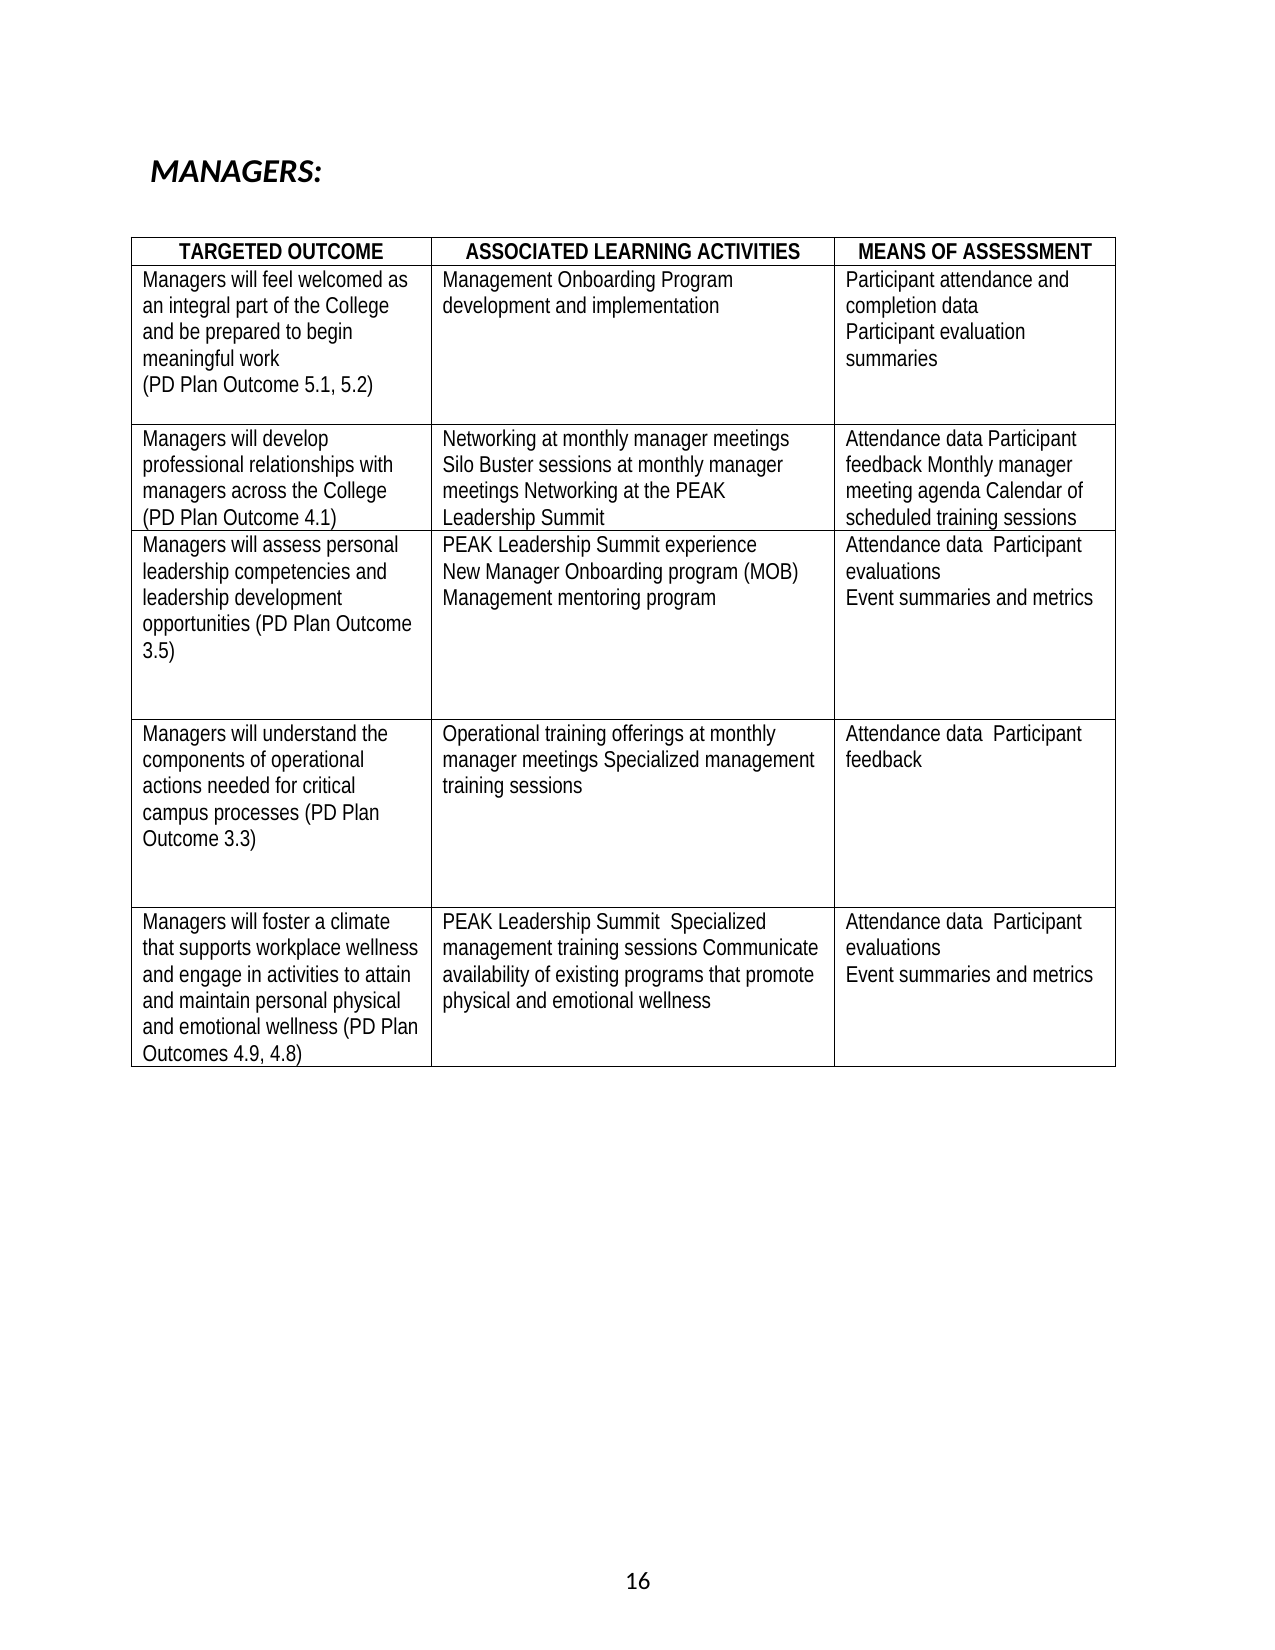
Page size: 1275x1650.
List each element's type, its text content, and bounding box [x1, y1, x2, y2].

table_cell Management Onboarding Program development and implementation [432, 266, 834, 424]
table_header MEANS OF ASSESSMENT [835, 238, 1115, 264]
text MANAGERS: [150, 150, 1125, 191]
table_cell Operational training offerings at monthly manager meetings Specialized management training sessions [432, 720, 834, 907]
table_cell Attendance data Participant feedback [835, 720, 1115, 907]
table_cell Managers will feel welcomed as an integral part of the College and be prepared to begin meaningful work (PD Plan Outcome 5.1, 5.2) [132, 266, 431, 424]
table_cell Participant attendance and completion data Participant evaluation summaries [835, 266, 1115, 424]
table_cell PEAK Leadership Summit Specialized management training sessions Communicate availability of existing programs that promote physical and emotional wellness [432, 908, 834, 1066]
table_cell Managers will develop professional relationships with managers across the College (PD Plan Outcome 4.1) [132, 425, 431, 530]
table_cell PEAK Leadership Summit experience New Manager Onboarding program (MOB) Management mentoring program [432, 531, 834, 718]
table_header TARGETED OUTCOME [132, 238, 431, 264]
table_cell Attendance data Participant evaluations Event summaries and metrics [835, 531, 1115, 718]
table_cell Managers will assess personal leadership competencies and leadership development opportunities (PD Plan Outcome 3.5) [132, 531, 431, 718]
table_cell Attendance data Participant evaluations Event summaries and metrics [835, 908, 1115, 1066]
table_cell Attendance data Participant feedback Monthly manager meeting agenda Calendar of scheduled training sessions [835, 425, 1115, 530]
table_cell Networking at monthly manager meetings Silo Buster sessions at monthly manager meetings Networking at the PEAK Leadership Summit [432, 425, 834, 530]
table_cell Managers will understand the components of operational actions needed for critical campus processes (PD Plan Outcome 3.3) [132, 720, 431, 907]
table_header ASSOCIATED LEARNING ACTIVITIES [432, 238, 834, 264]
table_cell Managers will foster a climate that supports workplace wellness and engage in activities to attain and maintain personal physical and emotional wellness (PD Plan Outcomes 4.9, 4.8) [132, 908, 431, 1066]
